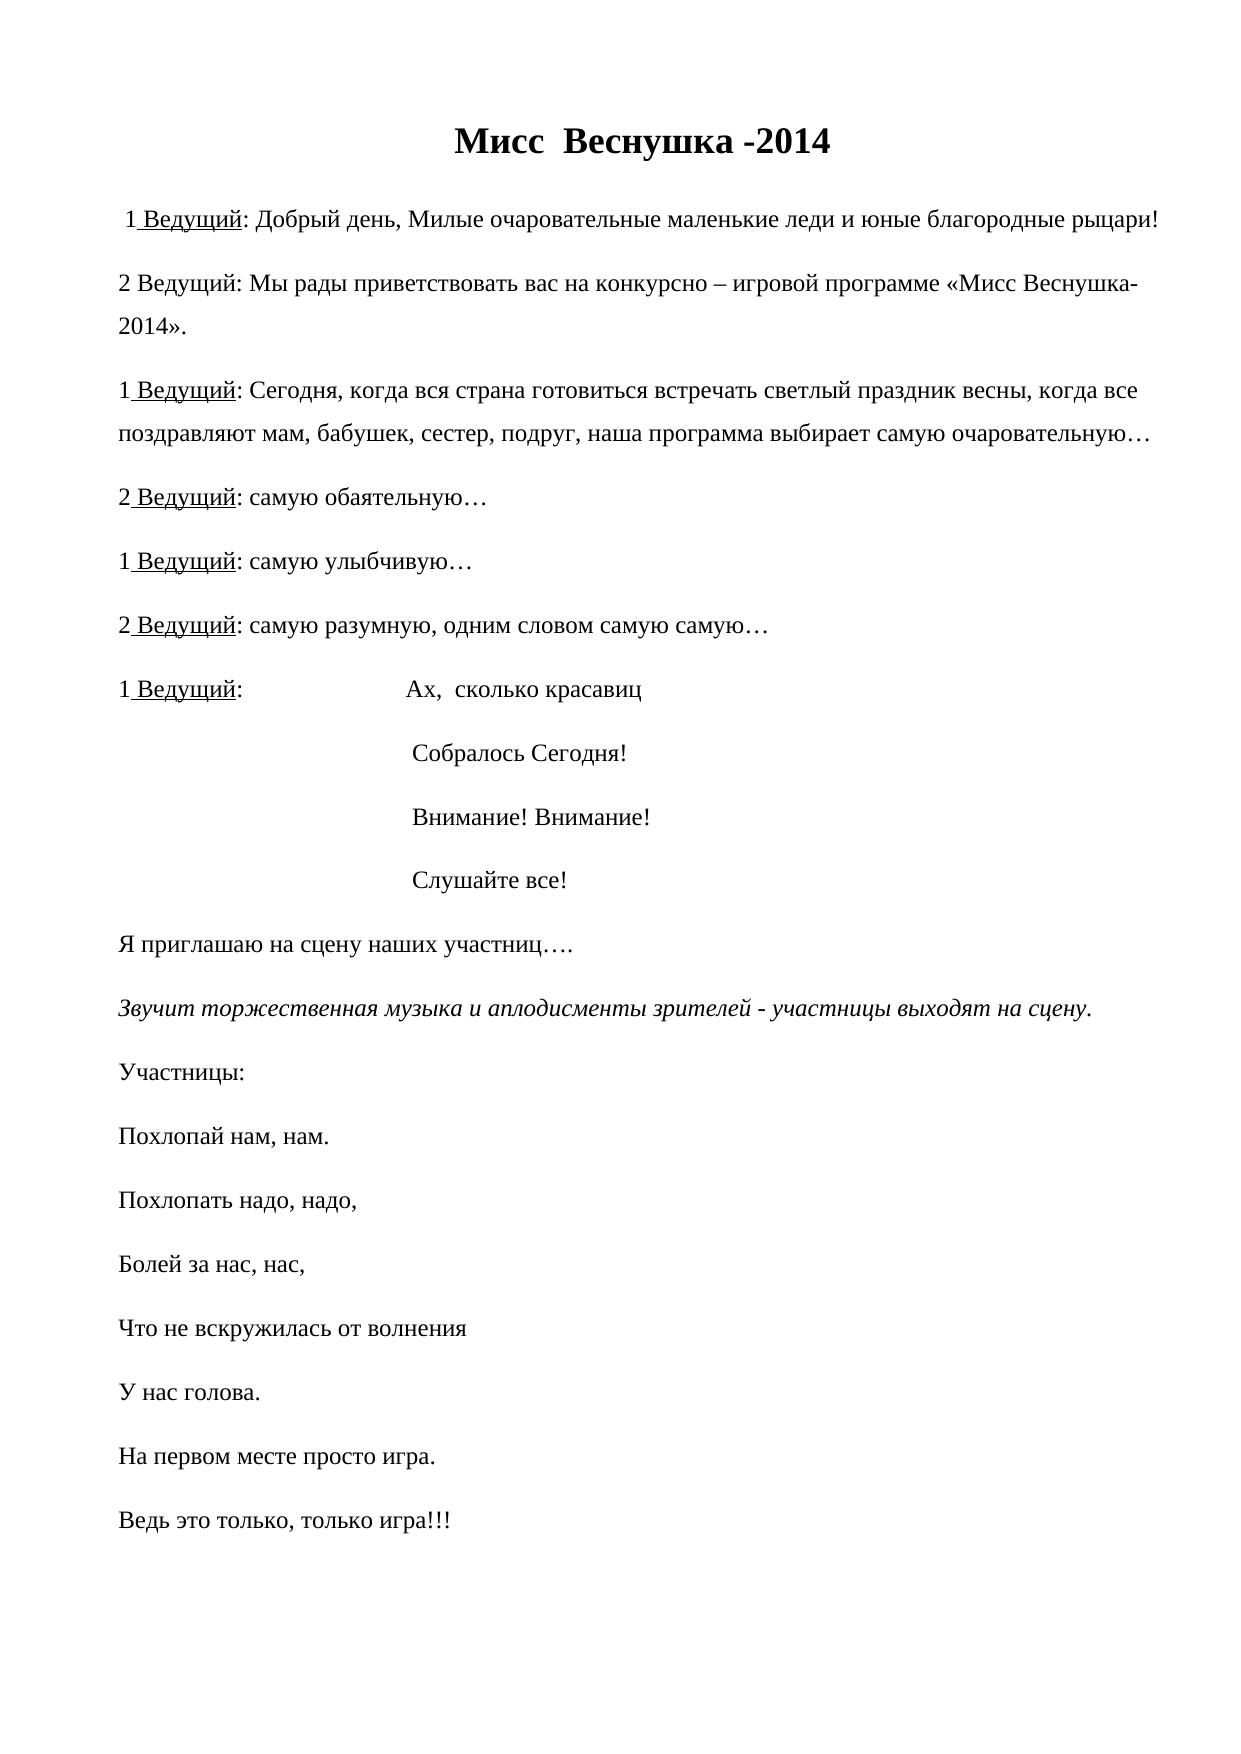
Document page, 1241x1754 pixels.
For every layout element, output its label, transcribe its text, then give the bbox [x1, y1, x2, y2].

text 1 Ведущий: Добрый день, Милые очаровательные маленькие леди и юные благородные рыцари! [118, 204, 1167, 232]
text Внимание! Внимание! [118, 802, 1167, 830]
text Похлопай нам, нам. [118, 1121, 1152, 1150]
text Мисс Веснушка -2014 [118, 118, 1167, 161]
text У нас голова. [118, 1377, 1152, 1406]
text 1 Ведущий: Ах, сколько красавиц [118, 674, 1167, 702]
text Собралось Сегодня! [118, 738, 1167, 766]
text 2 Ведущий: самую обаятельную… [118, 482, 1167, 511]
text 2 Ведущий: самую разумную, одним словом самую самую… [118, 610, 1167, 638]
text Звучит торжественная музыка и аплодисменты зрителей - участницы выходят на сцену. [118, 993, 1167, 1022]
text Участницы: [118, 1057, 1152, 1086]
text 1 Ведущий: Сегодня, когда вся страна готовиться встречать светлый праздник весны, когда все поздравляют мам, бабушек, сестер, подруг, наша программа выбирает самую очаровательную… [118, 375, 1167, 447]
text Что не вскружилась от волнения [118, 1313, 1152, 1342]
text 1 Ведущий: самую улыбчивую… [118, 546, 1167, 574]
text Болей за нас, нас, [118, 1249, 1152, 1278]
text Похлопать надо, надо, [118, 1185, 1152, 1214]
text Ведь это только, только игра!!! [118, 1505, 1152, 1534]
text На первом месте просто игра. [118, 1441, 1152, 1470]
text Слушайте все! [118, 866, 1167, 894]
text 2 Ведущий: Мы рады приветствовать вас на конкурсно – игровой программе «Мисс Веснушка-2014». [118, 268, 1167, 339]
text Я приглашаю на сцену наших участниц…. [118, 929, 1167, 958]
